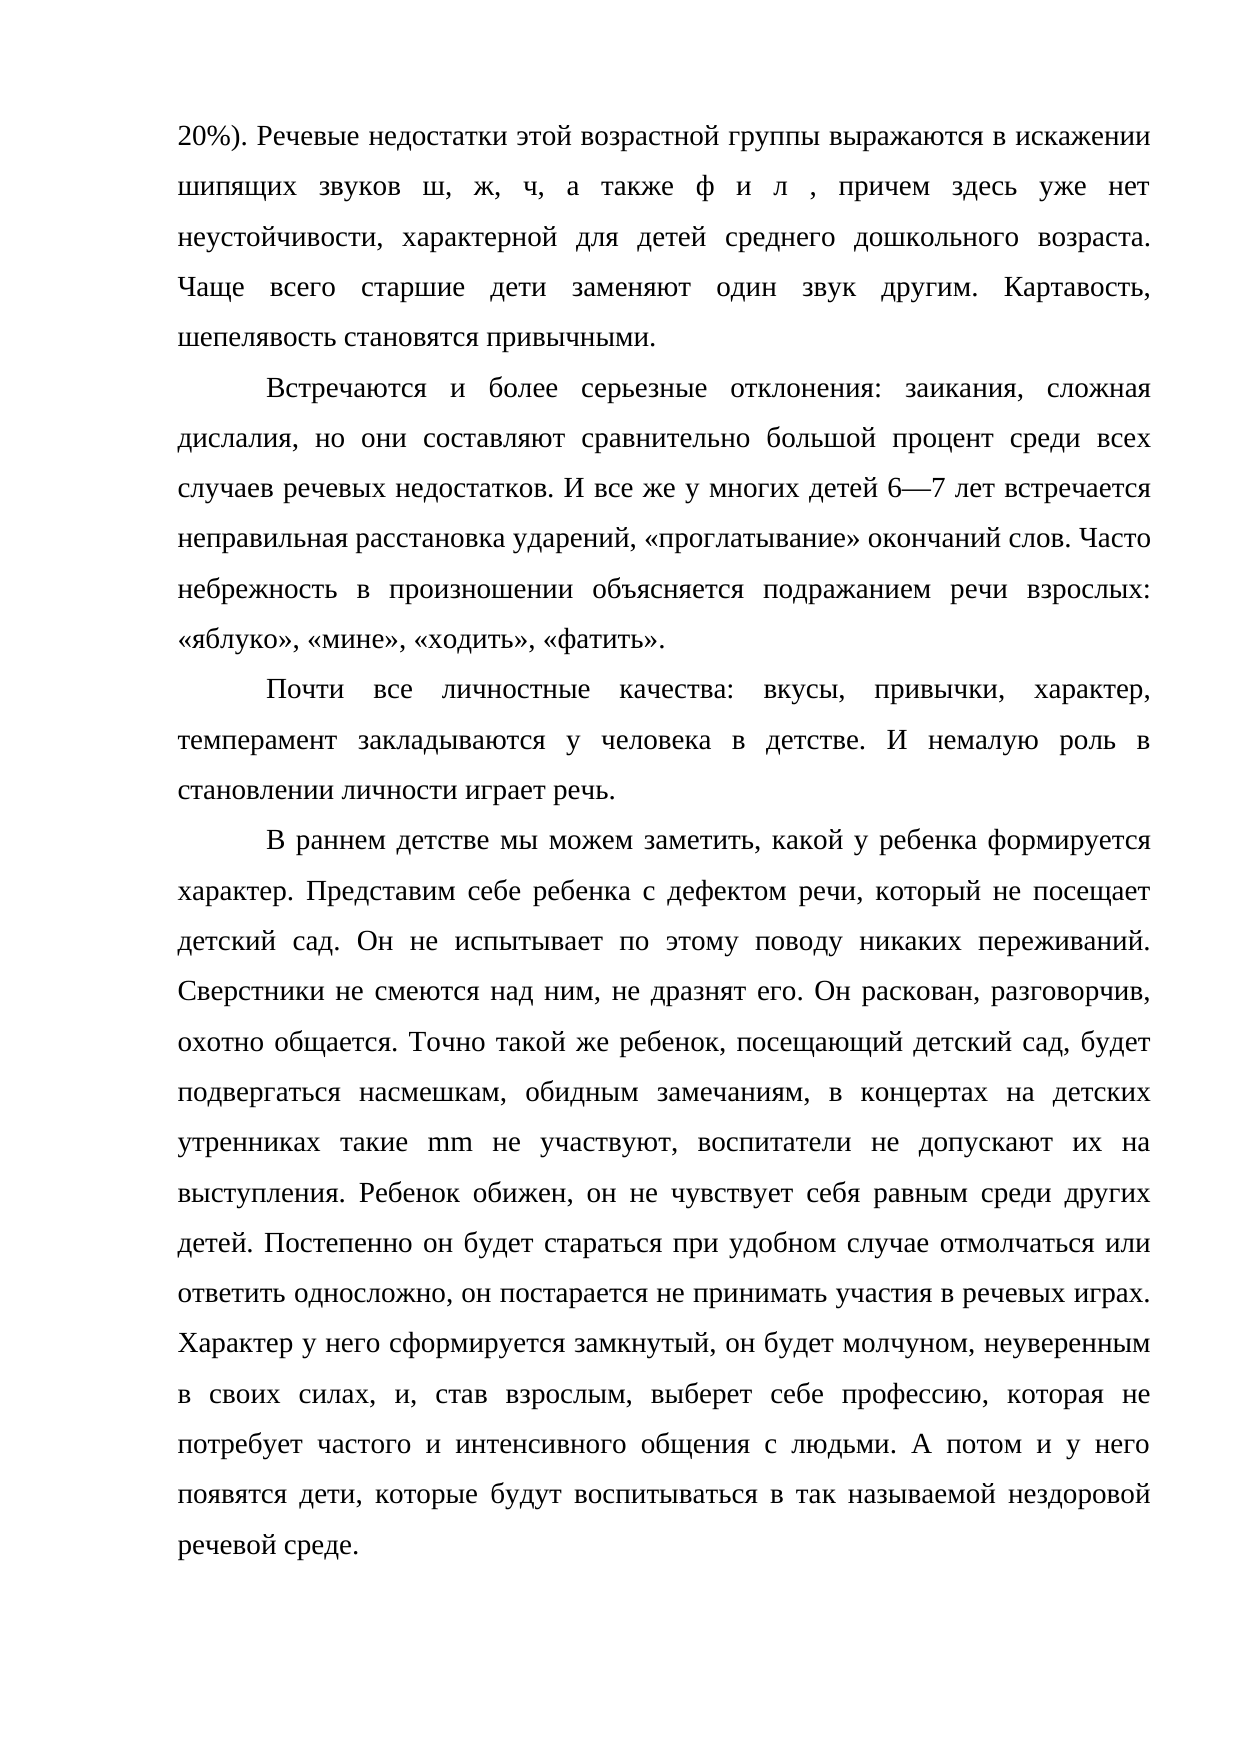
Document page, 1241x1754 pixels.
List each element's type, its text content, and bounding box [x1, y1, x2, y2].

text Встречаются и более серьезные отклонения: заикания, сложная дислалия, но они составляют сравнительно большой процент среди всех случаев речевых недостатков. И все же у многих детей 6—7 лет встречается неправильная расстановка ударений, «проглатывание» окончаний слов. Часто небрежность в произношении объясняется подражанием речи взрослых: «яблуко», «мине», «ходить», «фатить». [177, 370, 1152, 655]
text В раннем детстве мы можем заметить, какой у ребенка формируется характер. Представим себе ребенка с дефектом речи, который не посещает детский сад. Он не испытывает по этому поводу никаких переживаний. Сверстники не смеются над ним, не дразнят его. Он раскован, разговорчив, охотно общается. Точно такой же ребенок, посещающий детский сад, будет подвергаться насмешкам, обидным замечаниям, в концертах на детских утренниках такие mm не участвуют, воспитатели не допускают их на выступления. Ребенок обижен, он не чувствует себя равным среди других детей. Постепенно он будет стараться при удобном случае отмолчаться или ответить односложно, он постарается не принимать участия в речевых играх. Характер у него сформируется замкнутый, он будет молчуном, неуверенным в своих силах, и, став взрослым, выберет себе профессию, которая не потребует частого и интенсивного общения с людьми. А потом и у него появятся дети, которые будут воспитываться в так называемой нездоровой речевой среде. [177, 822, 1152, 1560]
text Почти все личностные качества: вкусы, привычки, характер, темперамент закладываются у человека в детстве. И немалую роль в становлении личности играет речь. [177, 672, 1152, 806]
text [177, 118, 1152, 353]
